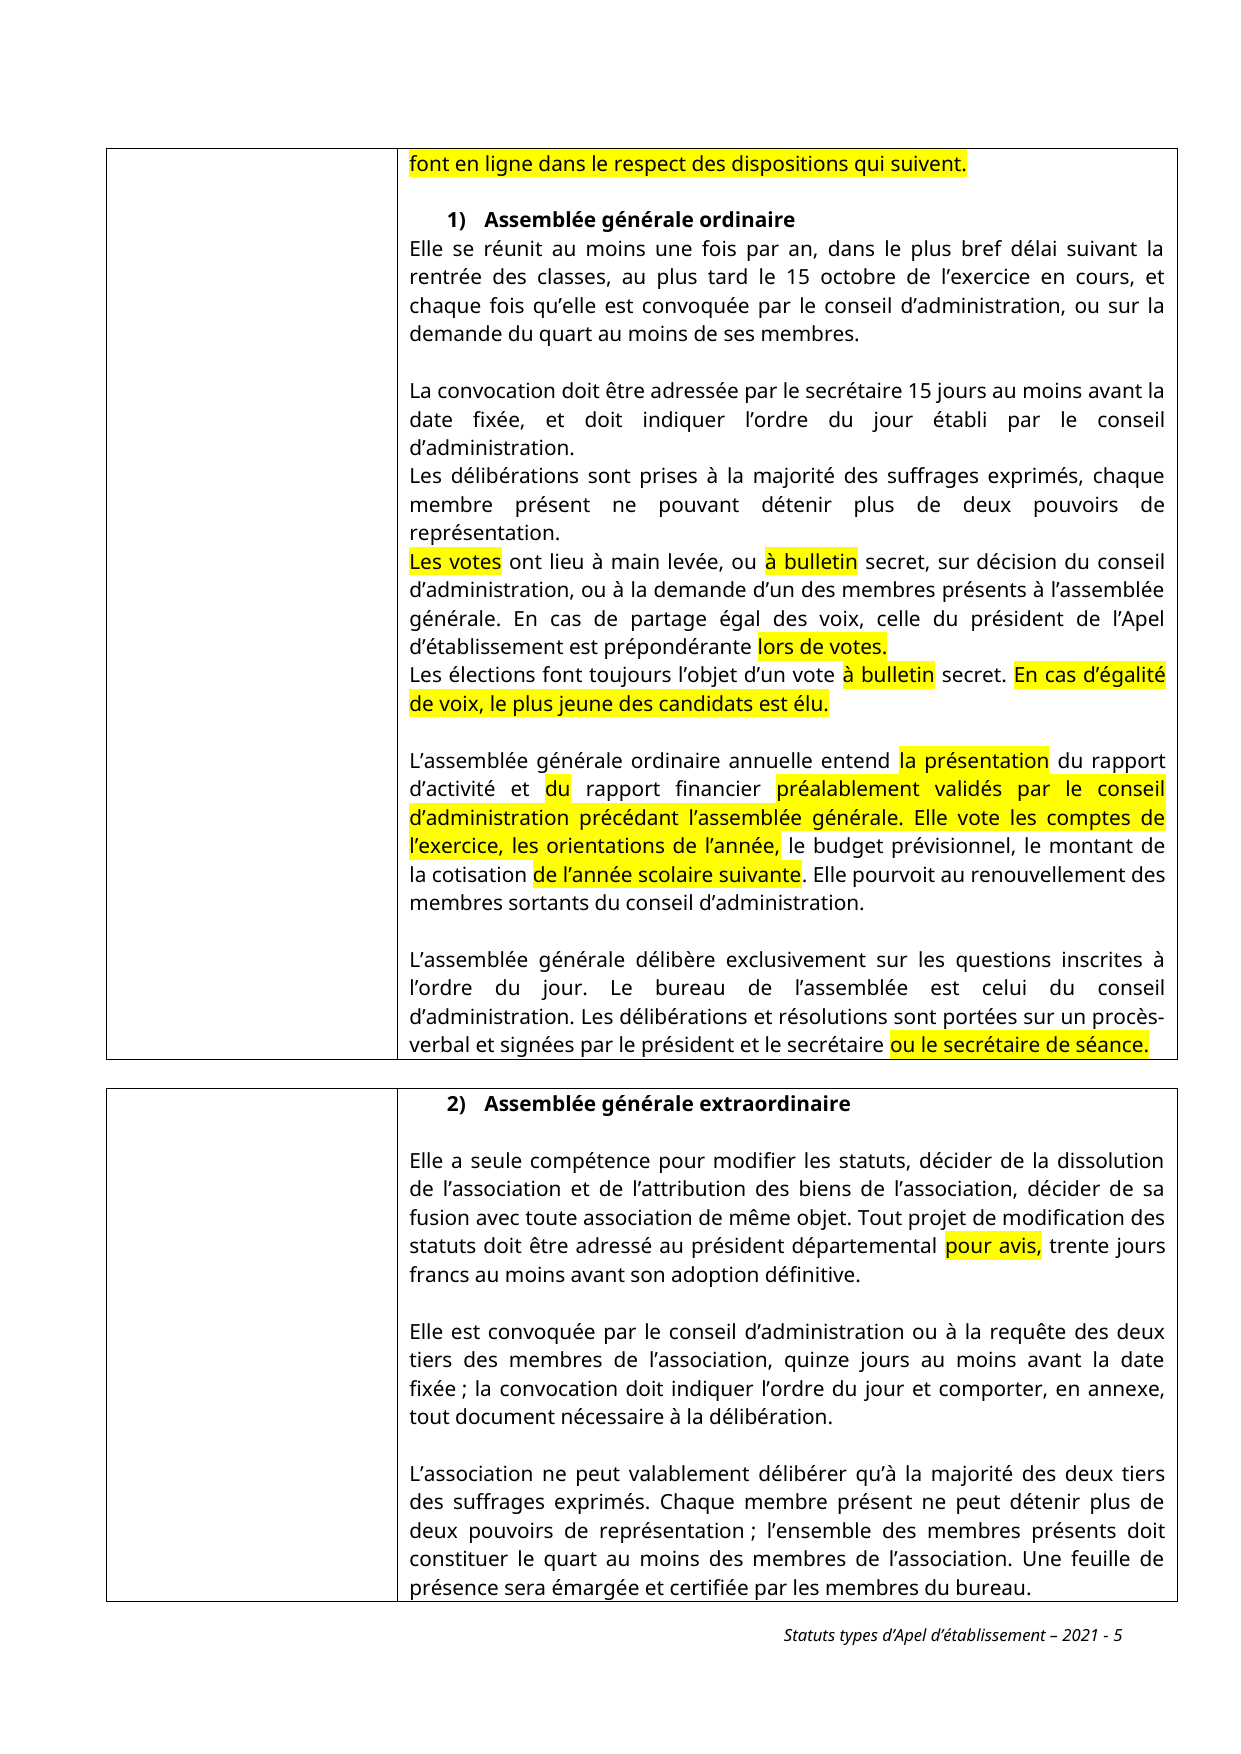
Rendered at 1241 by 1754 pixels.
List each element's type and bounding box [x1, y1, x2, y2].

table_header [107, 149, 397, 1059]
table_header [398, 1089, 1177, 1601]
table_header [107, 1089, 397, 1601]
table_header [398, 149, 1177, 1059]
